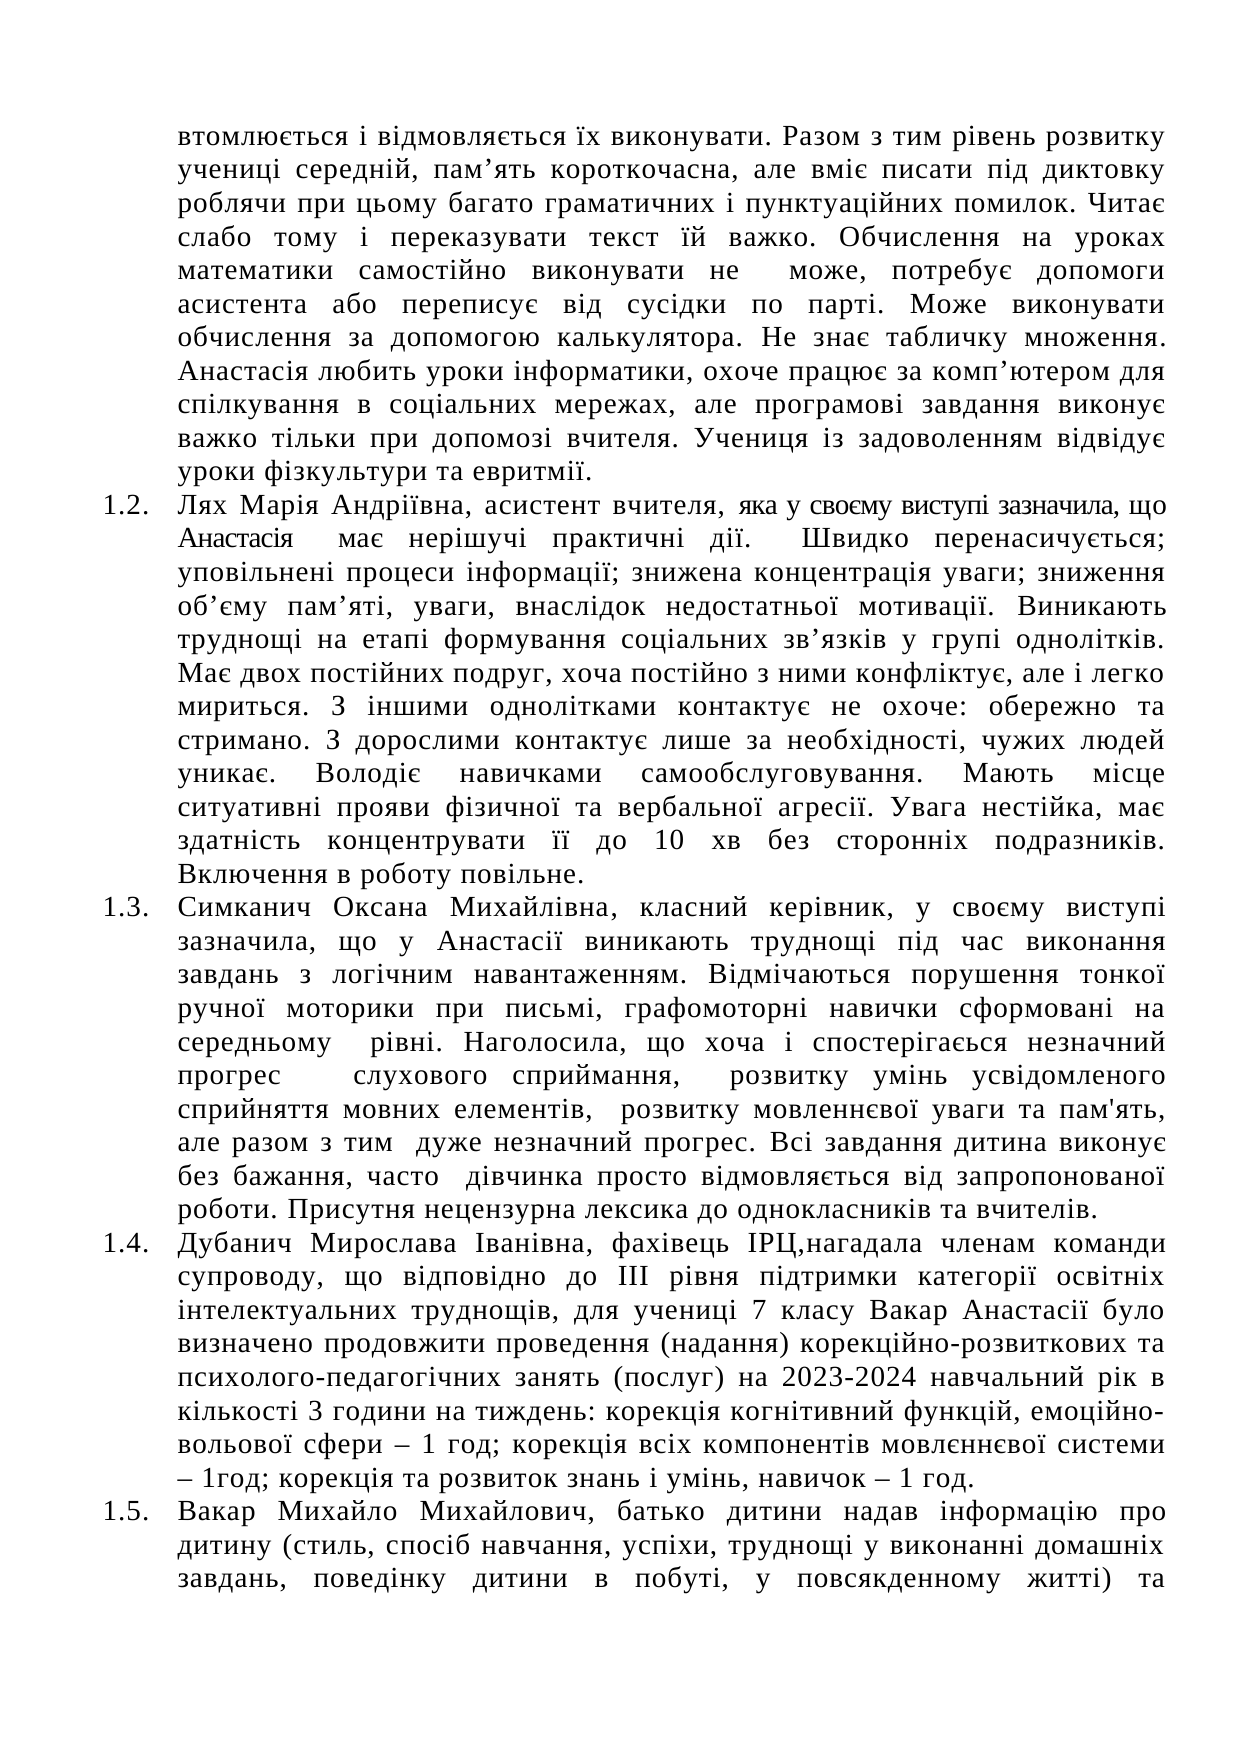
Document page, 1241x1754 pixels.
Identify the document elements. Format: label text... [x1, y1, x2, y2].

list Лях Марія Андріївна, асистент вчителя, яка у своєму виступі зазначила, що Анастасія має нерішучі практичні дії. Швидко перенасичується; уповільнені процеси інформації; знижена концентрація уваги; зниження об’єму пам’яті, уваги, внаслідок недостатньої мотивації. Виникають труднощі на етапі формування соціальних зв’язків у групі однолітків. Має двох постійних подруг, хоча постійно з ними конфліктує, але і легко мириться. З іншими однолітками контактує не охоче: обережно та стримано. З дорослими контактує лише за необхідності, чужих людей уникає. Володіє навичками самообслуговування. Мають місце ситуативні прояви фізичної та вербальної агресії. Увага нестійка, має здатність концентрувати її до 10 хв без сторонніх подразників. Включення в роботу повільне. [102, 487, 1167, 889]
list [102, 1493, 1167, 1594]
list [102, 118, 1167, 487]
list Дубанич Мирослава Іванівна, фахівець ІРЦ,нагадала членам команди супроводу, що відповідно до ІІІ рівня підтримки категорії освітніх інтелектуальних труднощів, для учениці 7 класу Вакар Анастасії було визначено продовжити проведення (надання) корекційно-розвиткових та психолого-педагогічних занять (послуг) на 2023-2024 навчальний рік в кількості 3 години на тиждень: корекція когнітивний функцій, емоційно-вольової сфери – 1 год; корекція всіх компонентів мовлєннєвої системи – 1год; корекція та розвиток знань і умінь, навичок – 1 год. [102, 1225, 1167, 1493]
list Симканич Оксана Михайлівна, класний керівник, у своєму виступі зазначила, що у Анастасії виникають труднощі під час виконання завдань з логічним навантаженням. Відмічаються порушення тонкої ручної моторики при письмі, графомоторні навички сформовані на середньому рівні. Наголосила, що хоча і спостерігаєься незначний прогрес слухового сприймання, розвитку умінь усвідомленого сприйняття мовних елементів, розвитку мовленнєвої уваги та пам'ять, але разом з тим дуже незначний прогрес. Всі завдання дитина виконує без бажання, часто дівчинка просто відмовляється від запропонованої роботи. Присутня нецензурна лексика до однокласників та вчителів. [102, 889, 1167, 1225]
